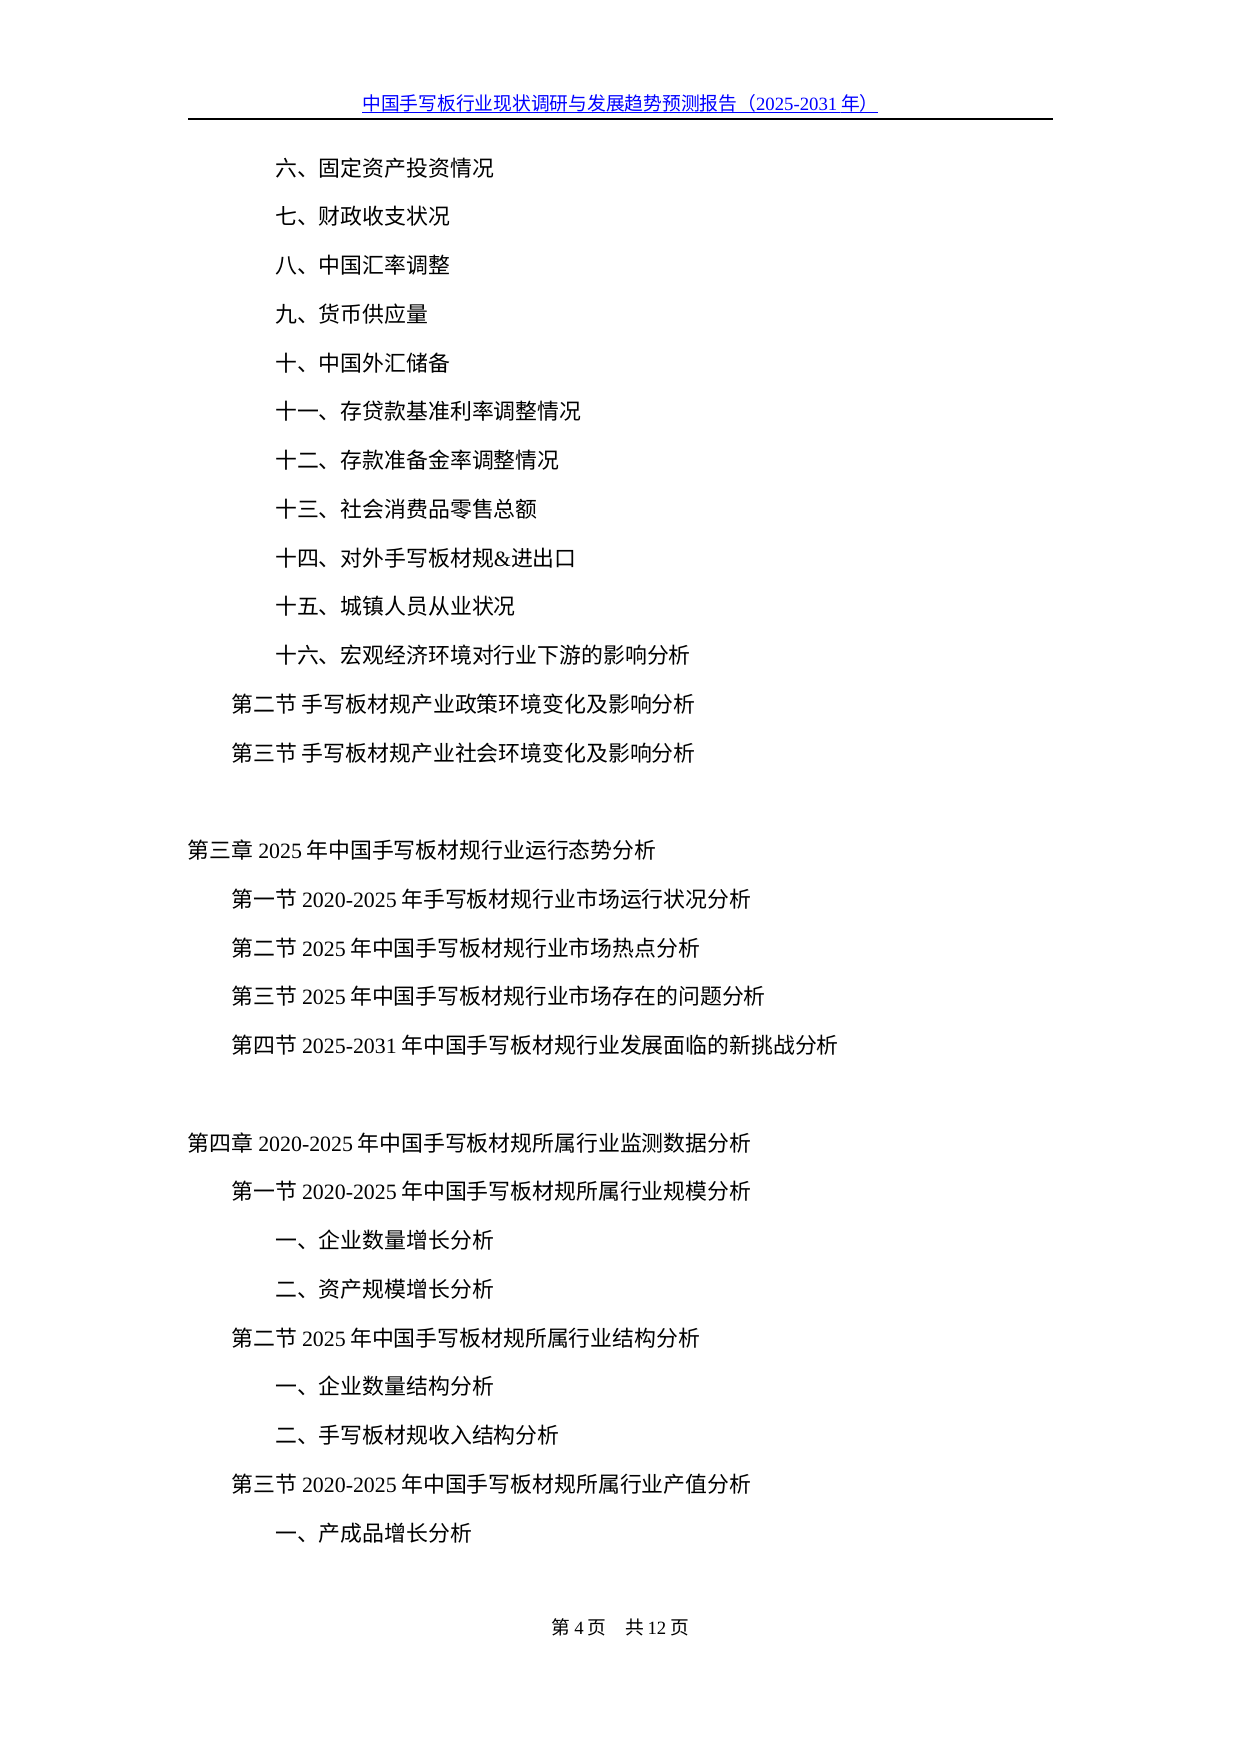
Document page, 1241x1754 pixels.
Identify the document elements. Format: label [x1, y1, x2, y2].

text [187, 150, 1053, 1548]
